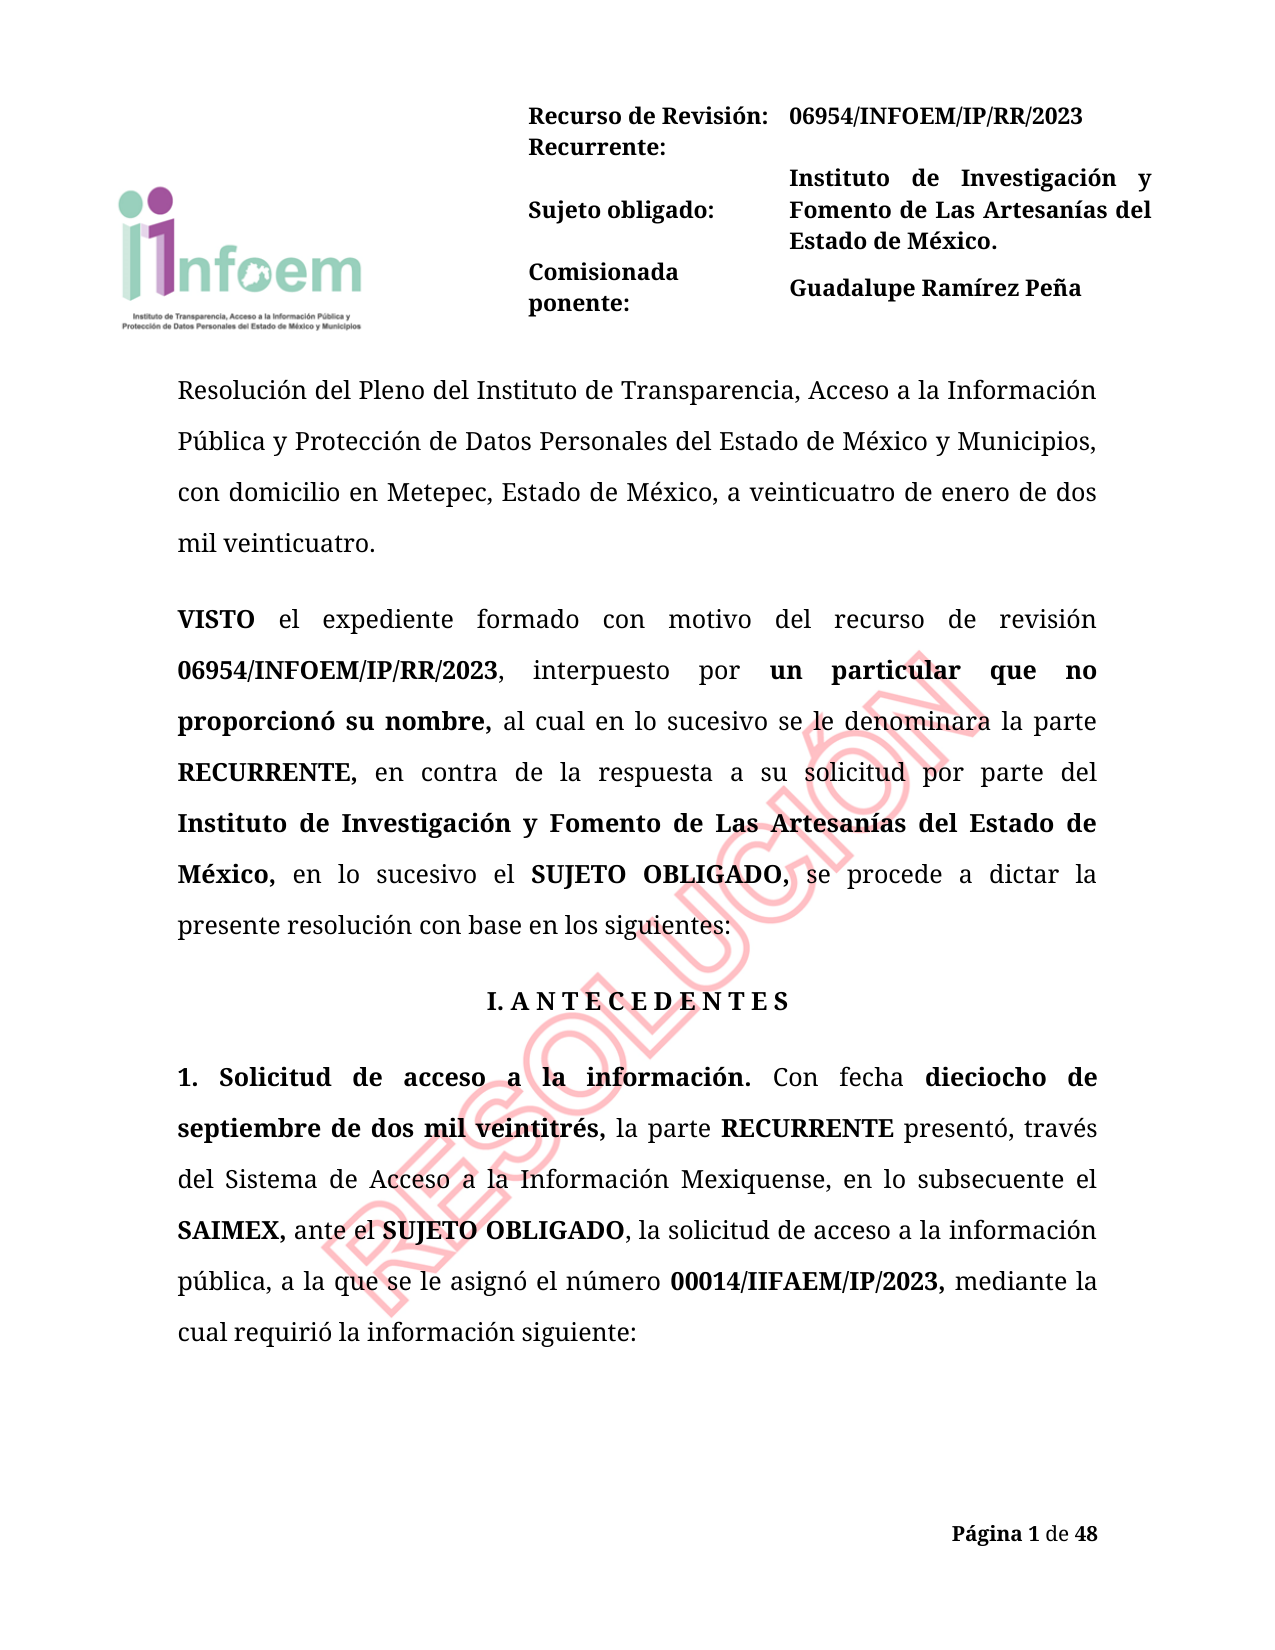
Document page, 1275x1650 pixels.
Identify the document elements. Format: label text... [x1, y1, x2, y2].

text 1. Solicitud de acceso a la información. Con fecha dieciocho de septiembre de dos mil veintitrés, la parte RECURRENTE presentó, través del Sistema de Acceso a la Información Mexiquense, en lo subsecuente el SAIMEX, ante el SUJETO OBLIGADO, la solicitud de acceso a la información pública, a la que se le asignó el número 00014/IIFAEM/IP/2023, mediante la cual requirió la información siguiente: [177, 1060, 1098, 1349]
picture [0, 126, 1275, 1650]
text VISTO el expediente formado con motivo del recurso de revisión 06954/INFOEM/IP/RR/2023, interpuesto por un particular que no proporcionó su nombre, al cual en lo sucesivo se le denominara la parte RECURRENTE, en contra de la respuesta a su solicitud por parte del Instituto de Investigación y Fomento de Las Artesanías del Estado de México, en lo sucesivo el SUJETO OBLIGADO, se procede a dictar la presente resolución con base en los siguientes: [177, 602, 1098, 942]
text Resolución del Pleno del Instituto de Transparencia, Acceso a la Información Pública y Protección de Datos Personales del Estado de México y Municipios, con domicilio en Metepec, Estado de México, a veinticuatro de enero de dos mil veinticuatro. [177, 372, 1098, 559]
text I. A N T E C E D E N T E S [177, 984, 1098, 1018]
